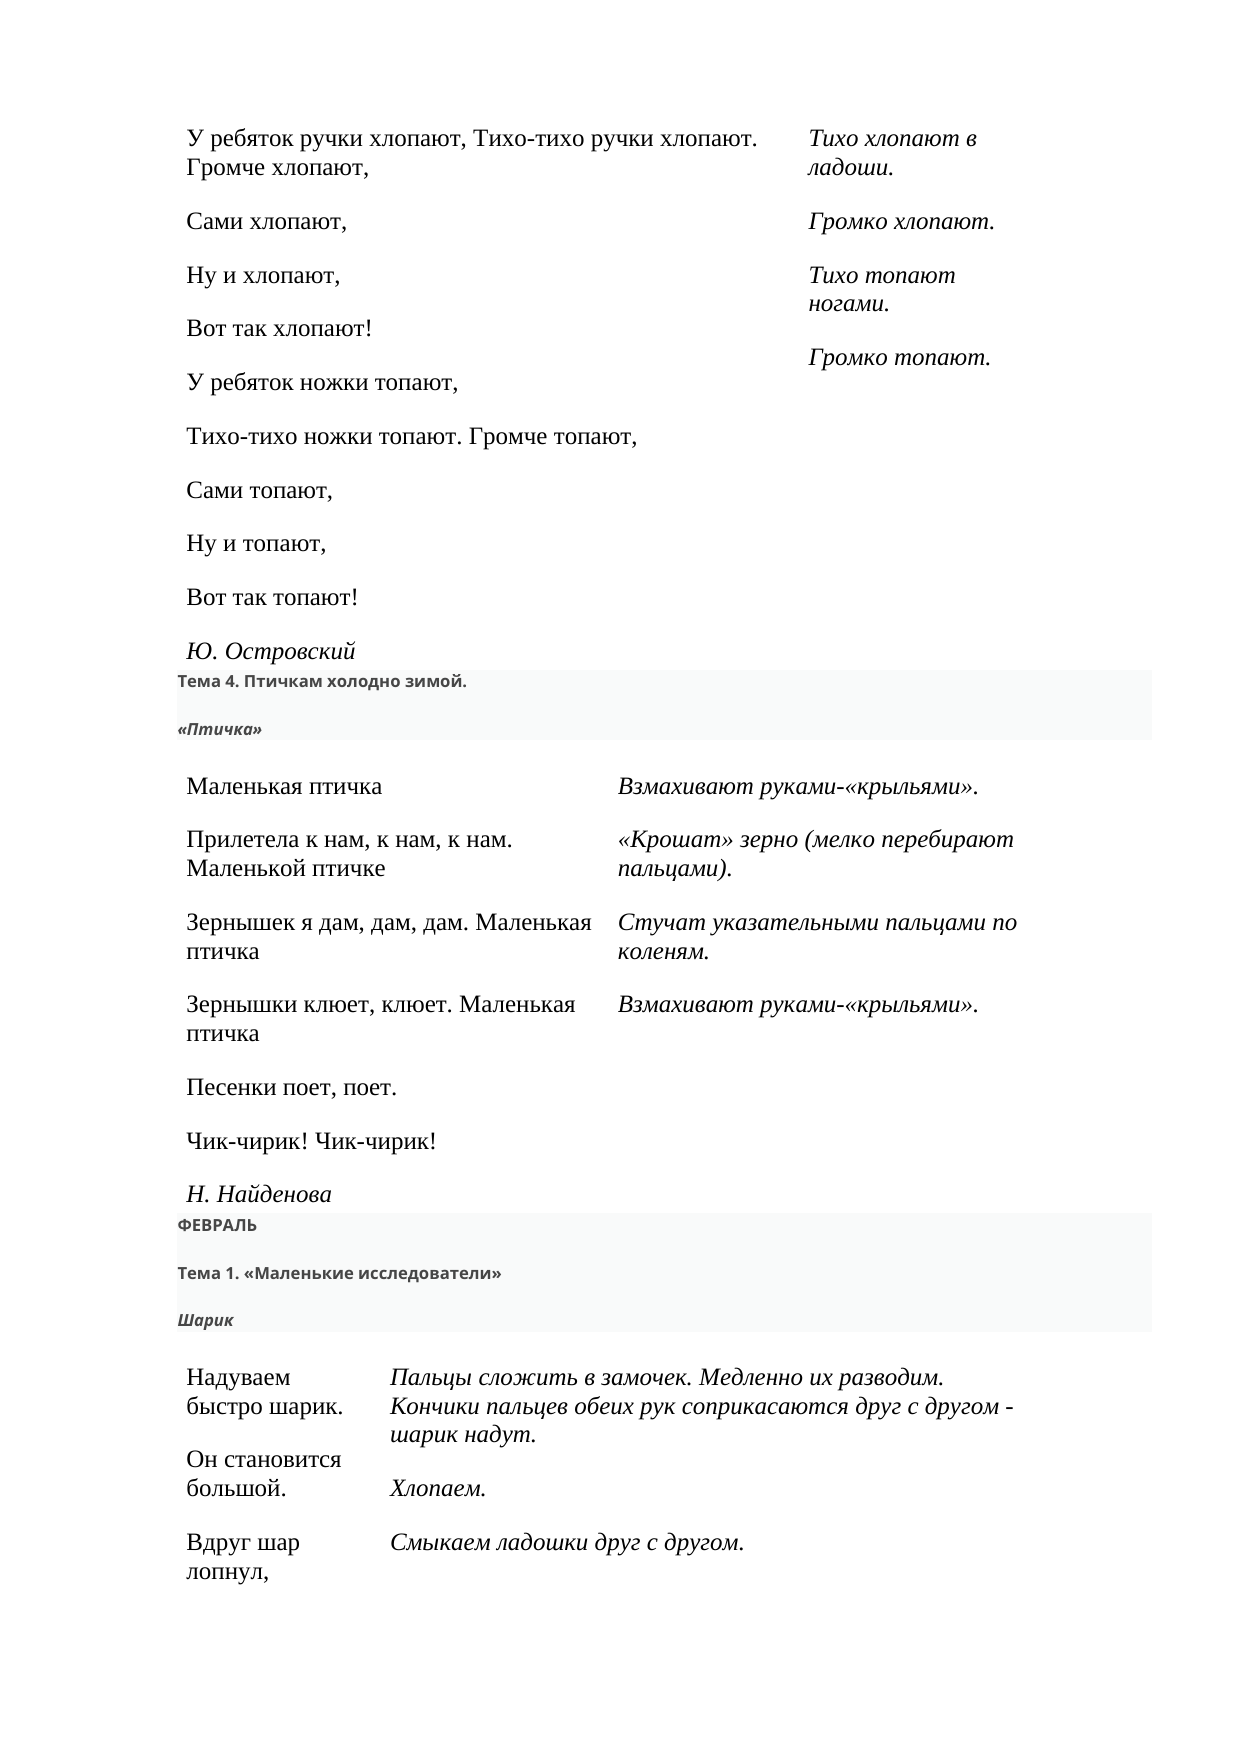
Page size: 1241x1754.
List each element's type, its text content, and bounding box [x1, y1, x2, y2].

table_header Тихо хлопают в ладоши. Громко хлопают. Тихо топают ногами. Громко топают. [798, 118, 1043, 670]
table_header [379, 1357, 1043, 1615]
text Шарик [177, 1309, 1152, 1332]
text ФЕВРАЛЬ [177, 1213, 1152, 1236]
table_header Взмахивают руками-«крыльями». «Крошат» зерно (мелко перебирают пальцами). Стучат указательными пальцами по коленям. Взмахивают руками-«крыльями». [607, 765, 1043, 1213]
text Тема 1. «Маленькие исследователи» [177, 1261, 1152, 1284]
text Тема 4. Птичкам холодно зимой. [177, 670, 1152, 693]
table_header У ребяток ручки хлопают, Тихо-тихо ручки хлопают. Громче хлопают, Сами хлопают, Ну и хлопают, Вот так хлопают! У ребяток ножки топают, Тихо-тихо ножки топают. Громче топают, Сами топают, Ну и топают, Вот так топают! Ю. Островский [176, 118, 798, 670]
table_header Маленькая птичка Прилетела к нам, к нам, к нам. Маленькой птичке Зернышек я дам, дам, дам. Маленькая птичка Зернышки клюет, клюет. Маленькая птичка Песенки поет, поет. Чик-чирик! Чик-чирик! Н. Найденова [176, 765, 607, 1213]
text «Птичка» [177, 718, 1152, 740]
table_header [176, 1357, 379, 1615]
